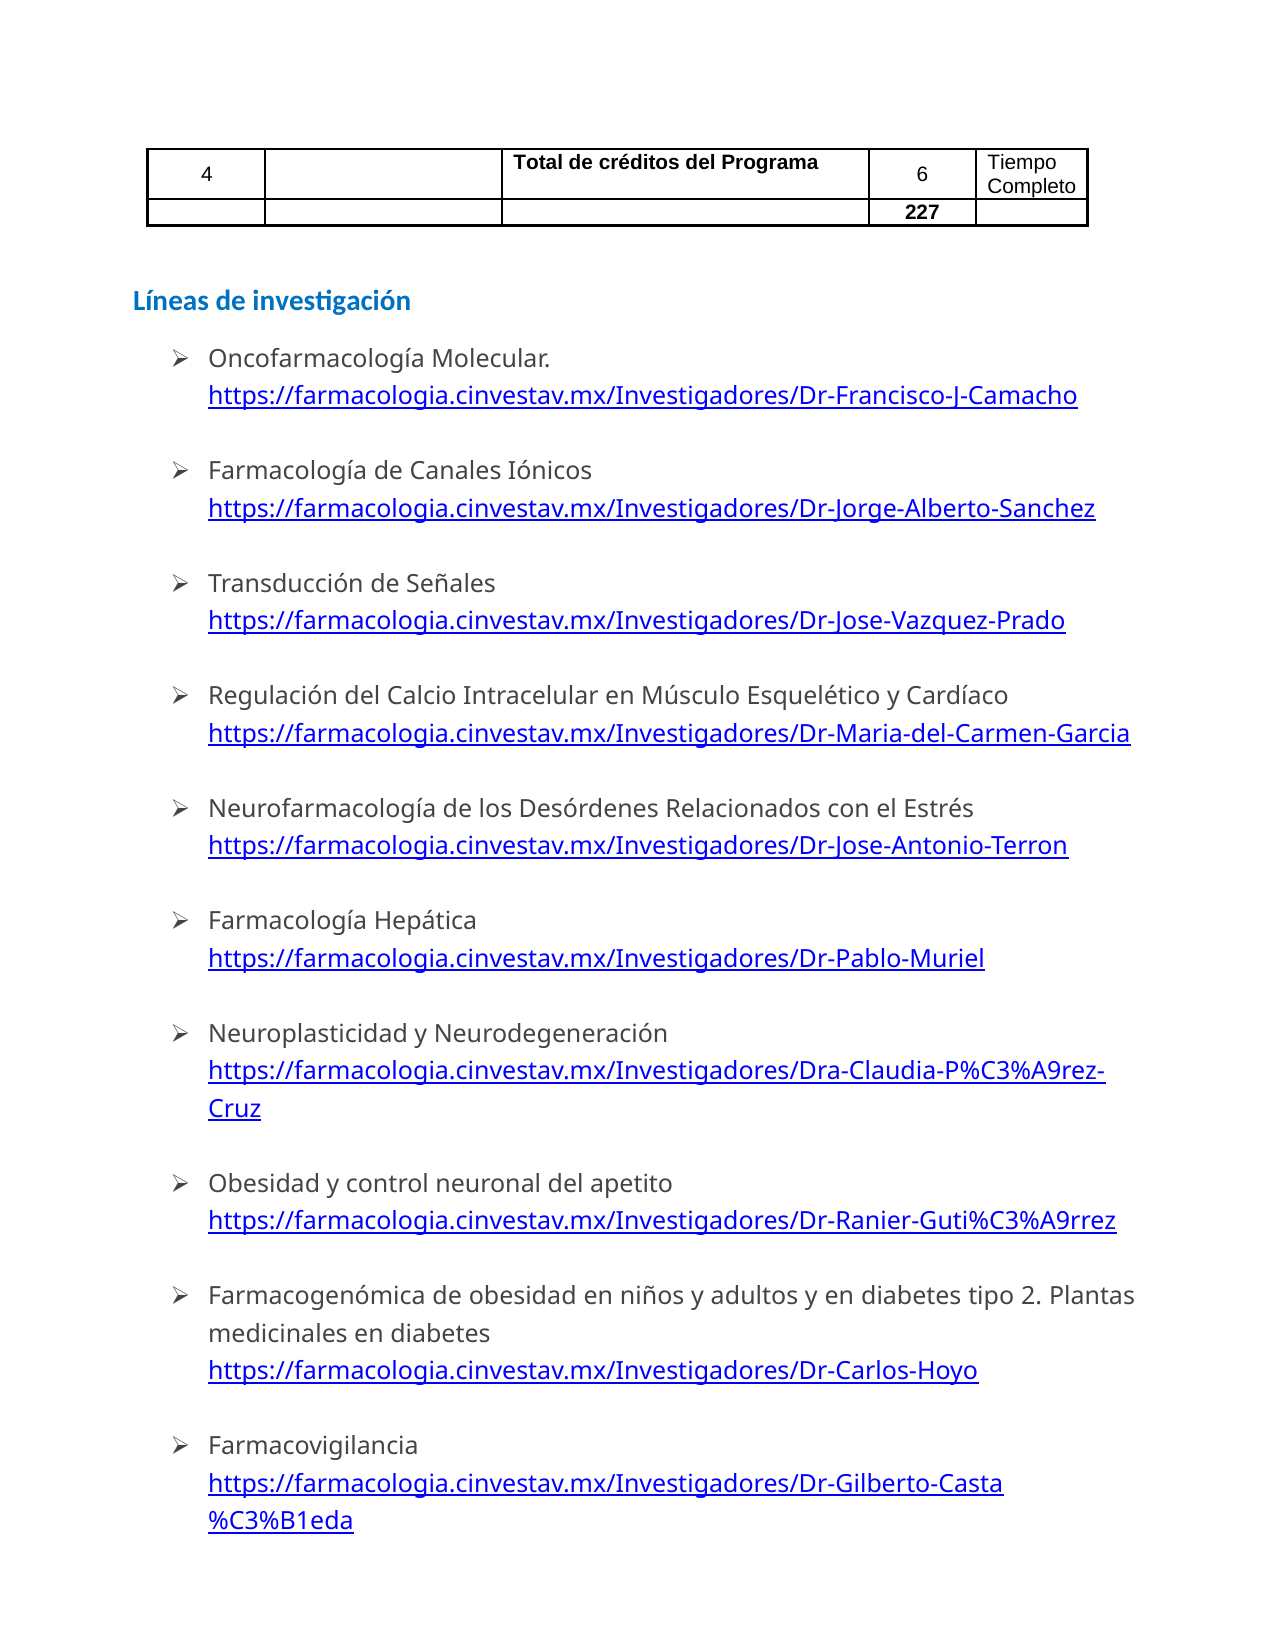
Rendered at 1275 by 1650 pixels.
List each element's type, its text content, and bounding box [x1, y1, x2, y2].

list Neurofarmacología de los Desórdenes Relacionados con el Estrés [170, 787, 1137, 824]
list https://farmacologia.cinvestav.mx/Investigadores/Dr-Francisco-J-Camacho [208, 374, 1137, 412]
list https://farmacologia.cinvestav.mx/Investigadores/Dr-Pablo-Muriel [208, 937, 1137, 974]
list Oncofarmacología Molecular. [170, 337, 1137, 374]
list https://farmacologia.cinvestav.mx/Investigadores/Dr-Ranier-Guti%C3%A9rrez [208, 1199, 1137, 1237]
table_cell Tiempo Completo [977, 150, 1086, 198]
list https://farmacologia.cinvestav.mx/Investigadores/Dr-Maria-del-Carmen-Garcia [208, 712, 1137, 749]
table_cell [977, 200, 1086, 224]
list Neuroplasticidad y Neurodegeneración [170, 1012, 1137, 1049]
table_cell 4 [149, 150, 264, 198]
list Obesidad y control neuronal del apetito [170, 1162, 1137, 1199]
table_cell [503, 200, 868, 224]
list Transducción de Señales [170, 562, 1137, 599]
list Farmacología de Canales Iónicos [170, 449, 1137, 487]
list https://farmacologia.cinvestav.mx/Investigadores/Dr-Gilberto-Casta%C3%B1eda [208, 1462, 1137, 1537]
list Regulación del Calcio Intracelular en Músculo Esquelético y Cardíaco [170, 674, 1137, 712]
text Líneas de investigación [133, 282, 1137, 318]
list Farmacología Hepática [170, 899, 1137, 937]
table_cell Total de créditos del Programa [503, 150, 868, 198]
table_cell [149, 200, 264, 224]
list https://farmacologia.cinvestav.mx/Investigadores/Dr-Jorge-Alberto-Sanchez [208, 487, 1137, 524]
table_cell 227 [870, 200, 975, 224]
list https://farmacologia.cinvestav.mx/Investigadores/Dra-Claudia-P%C3%A9rez-Cruz [208, 1049, 1137, 1124]
table_cell [266, 200, 501, 224]
list Farmacovigilancia [170, 1424, 1137, 1462]
table_cell 6 [870, 150, 975, 198]
list Farmacogenómica de obesidad en niños y adultos y en diabetes tipo 2. Plantas medicinales en diabetes [170, 1274, 1137, 1349]
list https://farmacologia.cinvestav.mx/Investigadores/Dr-Carlos-Hoyo [208, 1349, 1137, 1387]
table_cell [266, 150, 501, 198]
list https://farmacologia.cinvestav.mx/Investigadores/Dr-Jose-Vazquez-Prado [208, 599, 1137, 637]
list https://farmacologia.cinvestav.mx/Investigadores/Dr-Jose-Antonio-Terron [208, 824, 1137, 862]
